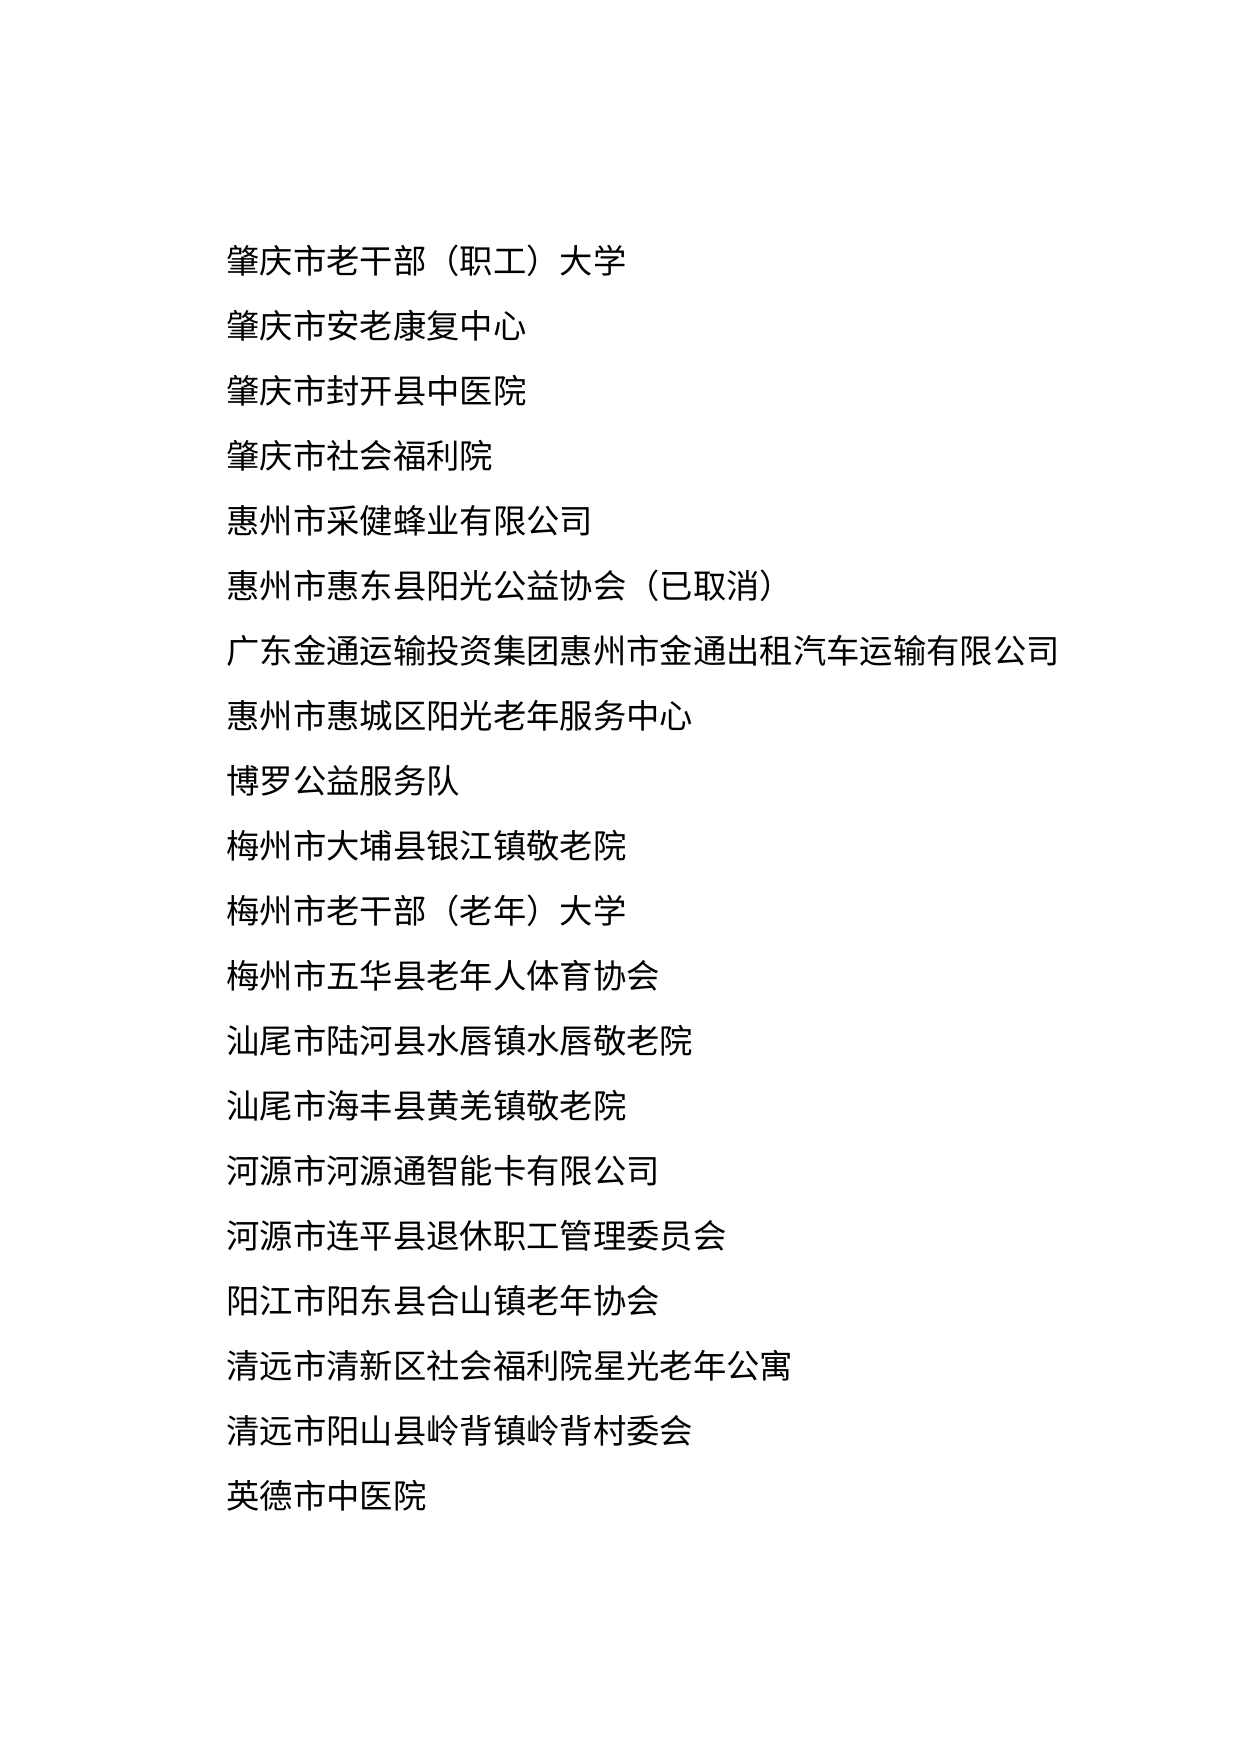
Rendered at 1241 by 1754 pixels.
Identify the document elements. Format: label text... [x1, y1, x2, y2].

text 阳江市阳东县合山镇老年协会 [159, 1267, 1081, 1332]
text 汕尾市海丰县黄羌镇敬老院 [159, 1072, 1081, 1137]
text 肇庆市社会福利院 [159, 422, 1081, 487]
text 梅州市大埔县银江镇敬老院 [159, 812, 1081, 877]
text 惠州市采健蜂业有限公司 [159, 487, 1081, 552]
text 梅州市老干部（老年）大学 [159, 877, 1081, 942]
text 清远市阳山县岭背镇岭背村委会 [159, 1397, 1081, 1462]
text 清远市清新区社会福利院星光老年公寓 [159, 1332, 1081, 1397]
text 肇庆市封开县中医院 [159, 357, 1081, 422]
text 惠州市惠城区阳光老年服务中心 [159, 682, 1081, 747]
text 河源市连平县退休职工管理委员会 [159, 1202, 1081, 1267]
text 河源市河源通智能卡有限公司 [159, 1137, 1081, 1202]
text 广东金通运输投资集团惠州市金通出租汽车运输有限公司 [159, 617, 1081, 682]
text 梅州市五华县老年人体育协会 [159, 942, 1081, 1007]
text 肇庆市老干部（职工）大学 [159, 227, 1081, 292]
text 肇庆市安老康复中心 [159, 292, 1081, 357]
text 汕尾市陆河县水唇镇水唇敬老院 [159, 1007, 1081, 1072]
text 博罗公益服务队 [159, 747, 1081, 812]
text 英德市中医院 [159, 1462, 1081, 1527]
text 惠州市惠东县阳光公益协会（已取消） [159, 552, 1081, 617]
